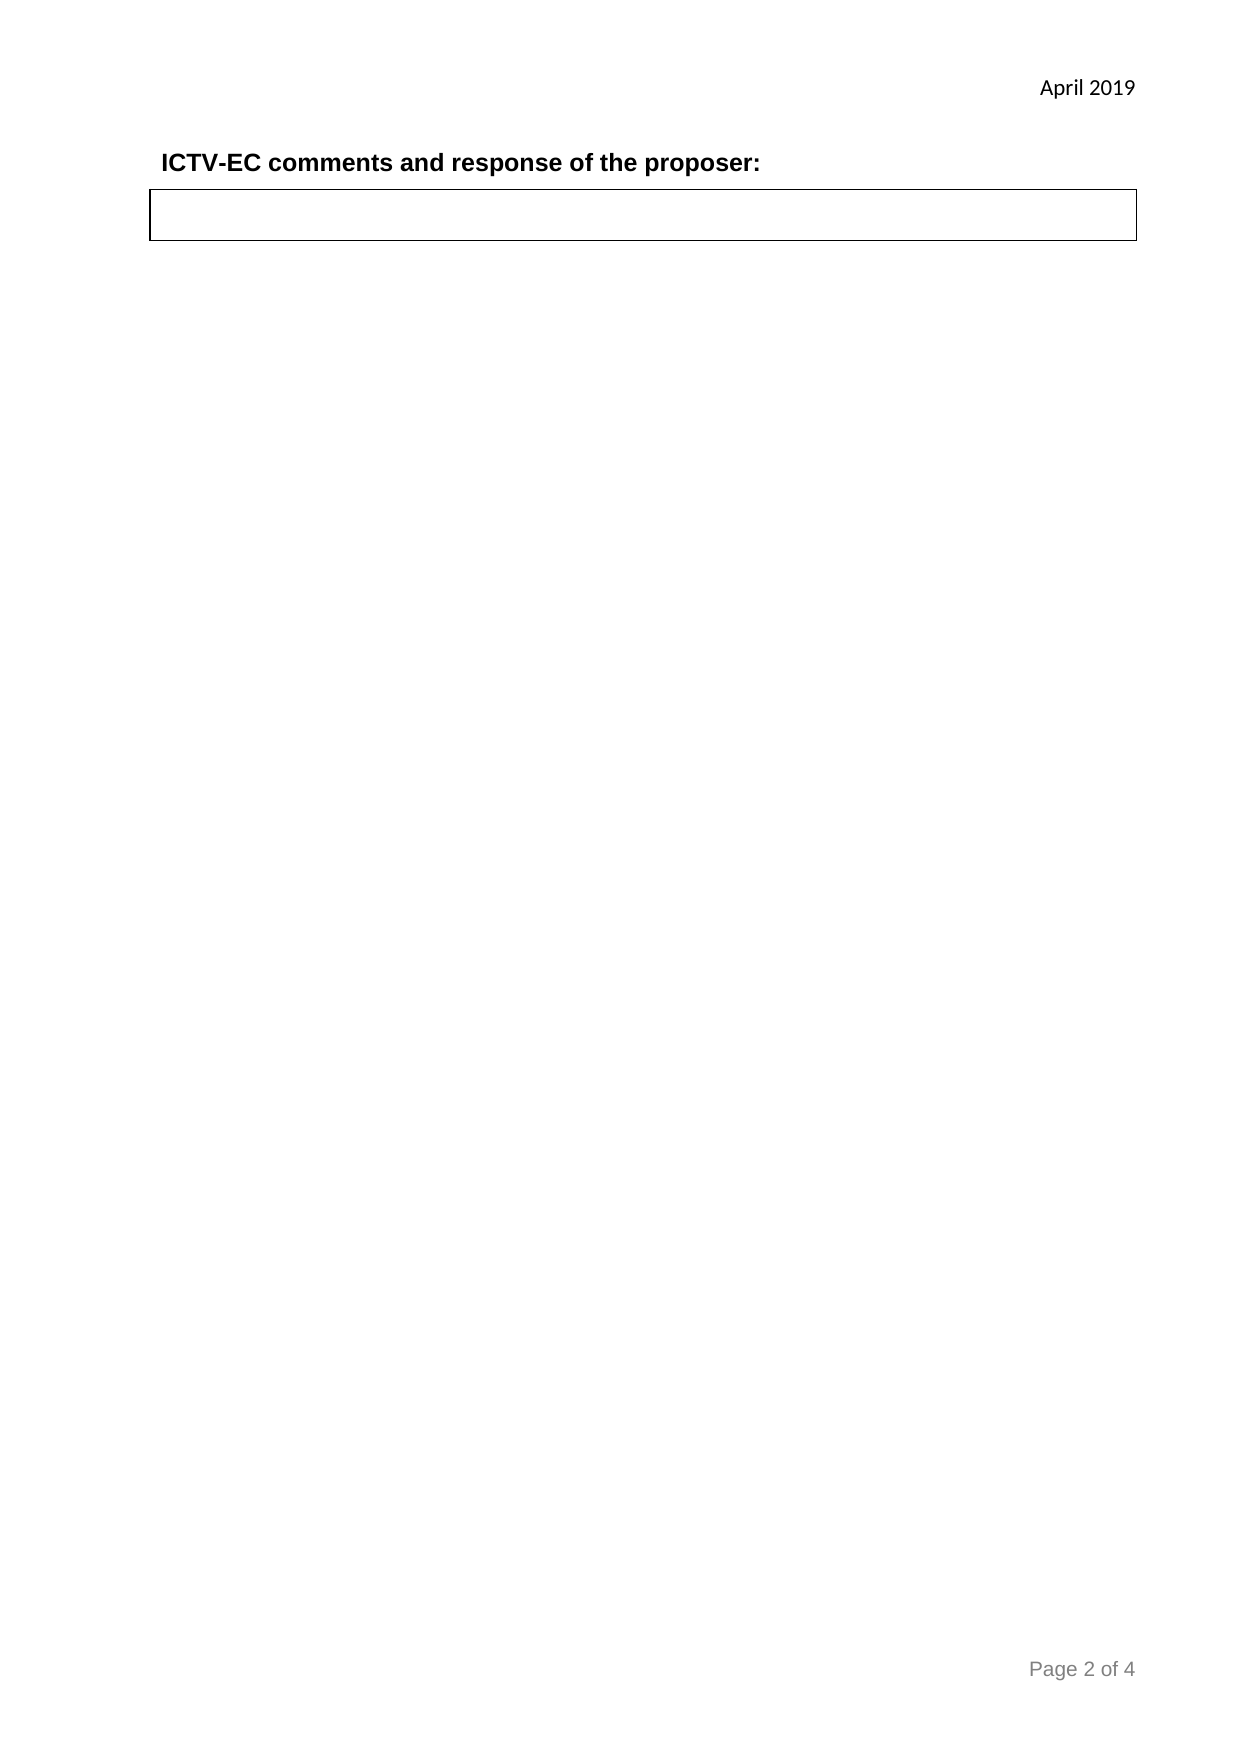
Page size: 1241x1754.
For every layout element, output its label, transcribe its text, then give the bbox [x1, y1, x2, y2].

table_header ICTV-EC comments and response of the proposer: [150, 135, 1136, 189]
table_cell [151, 190, 1136, 239]
